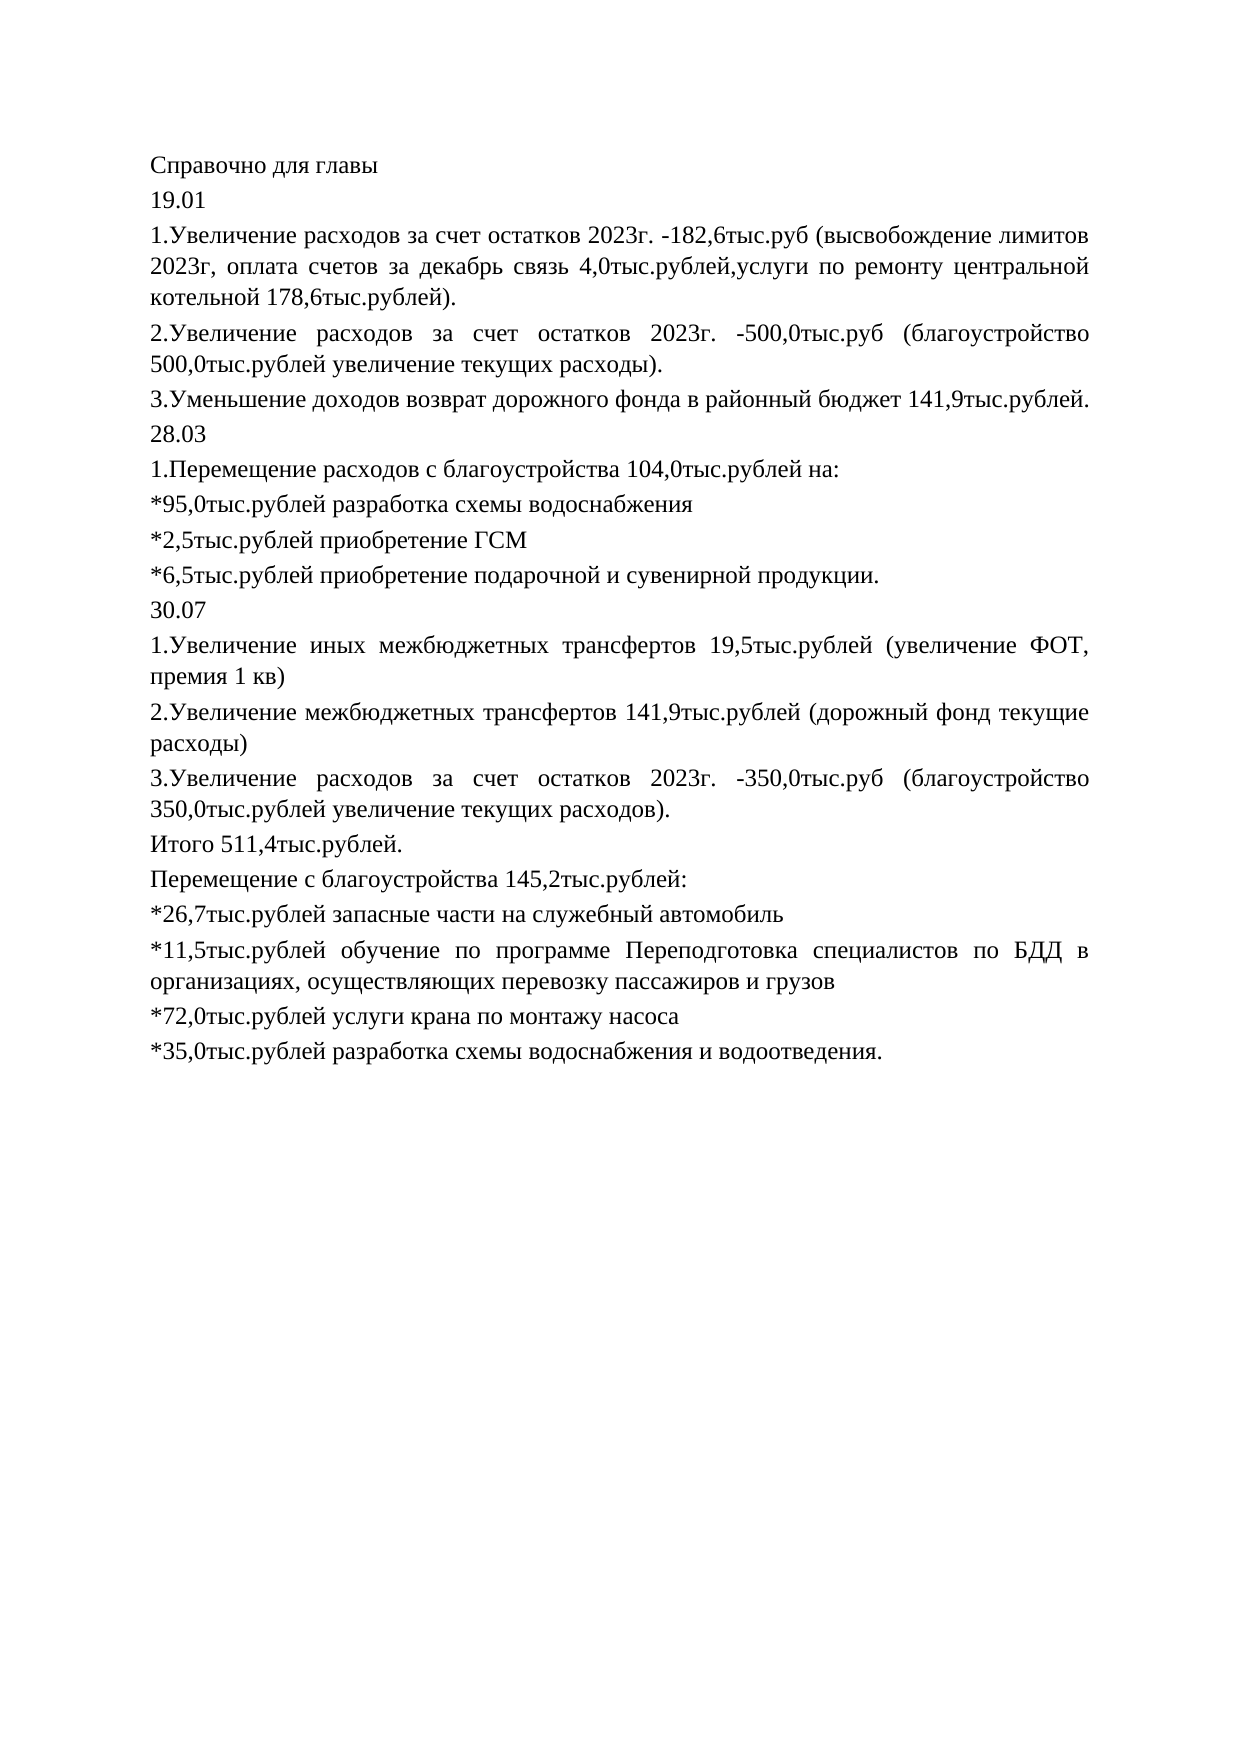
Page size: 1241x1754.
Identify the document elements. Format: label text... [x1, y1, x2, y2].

text 28.03 [150, 419, 1090, 448]
text 1.Увеличение расходов за счет остатков 2023г. -182,6тыс.руб (высвобождение лимитов 2023г, оплата счетов за декабрь связь 4,0тыс.рублей,услуги по ремонту центральной котельной 178,6тыс.рублей). [150, 220, 1090, 311]
text *2,5тыс.рублей приобретение ГСМ [150, 525, 1090, 553]
text Справочно для главы [150, 150, 1090, 179]
text Итого 511,4тыс.рублей. [150, 829, 1090, 858]
text *35,0тыс.рублей разработка схемы водоснабжения и водоотведения. [150, 1036, 1090, 1065]
text *6,5тыс.рублей приобретение подарочной и сувенирной продукции. [150, 560, 1090, 589]
text Перемещение с благоустройства 145,2тыс.рублей: [150, 864, 1090, 893]
text 1.Увеличение иных межбюджетных трансфертов 19,5тыс.рублей (увеличение ФОТ, премия 1 кв) [150, 630, 1090, 690]
text 3.Увеличение расходов за счет остатков 2023г. -350,0тыс.руб (благоустройство 350,0тыс.рублей увеличение текущих расходов). [150, 763, 1090, 823]
text *26,7тыс.рублей запасные части на служебный автомобиль [150, 899, 1090, 928]
text 2.Увеличение расходов за счет остатков 2023г. -500,0тыс.руб (благоустройство 500,0тыс.рублей увеличение текущих расходы). [150, 318, 1090, 377]
text *72,0тыс.рублей услуги крана по монтажу насоса [150, 1001, 1090, 1030]
text 19.01 [150, 185, 1090, 214]
text 1.Перемещение расходов с благоустройства 104,0тыс.рублей на: [150, 454, 1090, 483]
text 3.Уменьшение доходов возврат дорожного фонда в районный бюджет 141,9тыс.рублей. [150, 384, 1090, 413]
text *95,0тыс.рублей разработка схемы водоснабжения [150, 489, 1090, 518]
text *11,5тыс.рублей обучение по программе Переподготовка специалистов по БДД в организациях, осуществляющих перевозку пассажиров и грузов [150, 935, 1090, 994]
text 30.07 [150, 595, 1090, 624]
text 2.Увеличение межбюджетных трансфертов 141,9тыс.рублей (дорожный фонд текущие расходы) [150, 697, 1090, 756]
